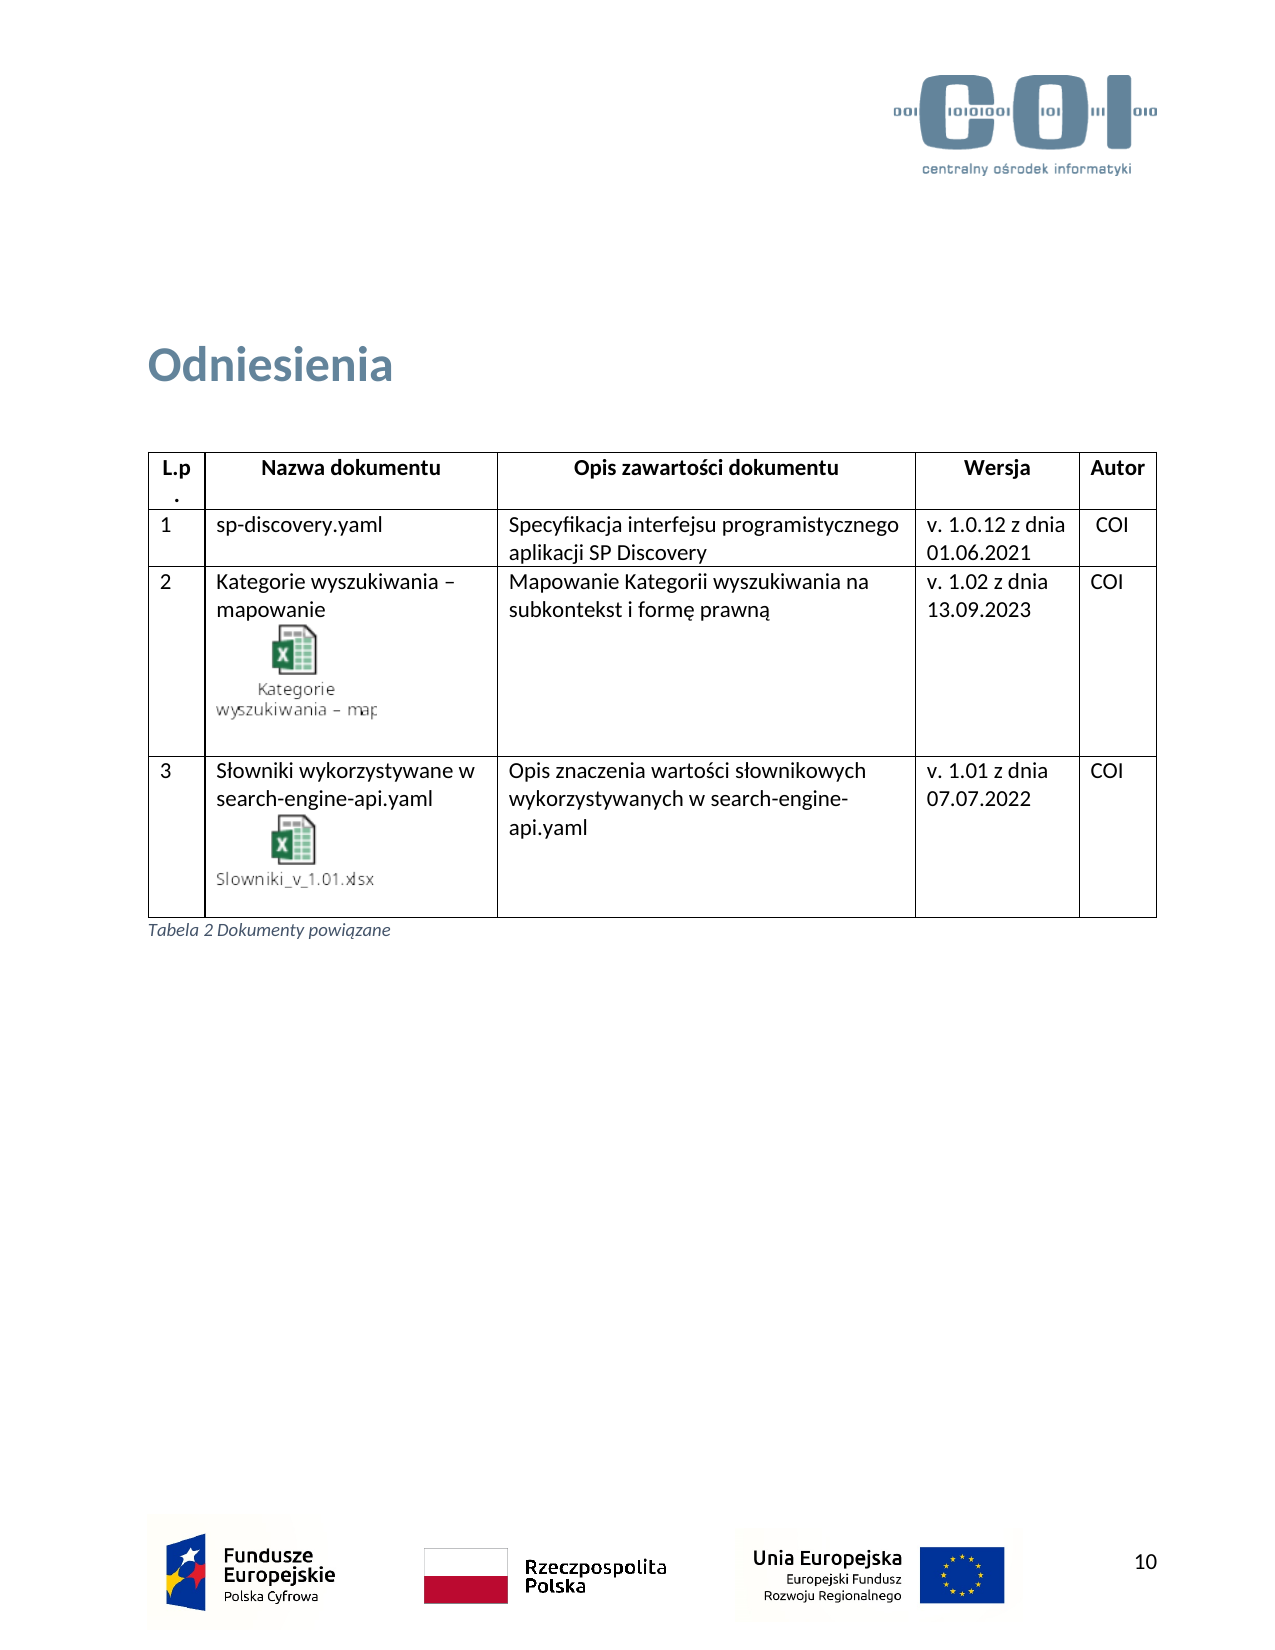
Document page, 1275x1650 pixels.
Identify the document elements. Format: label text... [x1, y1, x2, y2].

table_cell v. 1.0.12 z dnia 01.06.2021 [916, 510, 1079, 566]
table_cell 1 [149, 510, 204, 566]
table_header Opis zawartości dokumentu [498, 453, 915, 509]
picture [893, 75, 1157, 176]
table_cell Opis znaczenia wartości słownikowych wykorzystywanych w search-engine-api.yaml [498, 757, 915, 917]
table_cell v. 1.01 z dnia 07.07.2022 [916, 757, 1079, 917]
table_header Autor [1080, 453, 1156, 509]
table_header Wersja [916, 453, 1079, 509]
picture [147, 1514, 354, 1630]
text Odniesienia [148, 333, 1157, 394]
table_cell 2 [149, 567, 204, 756]
table_cell Mapowanie Kategorii wyszukiwania na subkontekst i formę prawną [498, 567, 915, 756]
table_cell 3 [149, 757, 204, 917]
table_header L.p. [149, 453, 204, 509]
table_cell v. 1.02 z dnia 13.09.2023 [916, 567, 1079, 756]
picture [735, 1528, 1023, 1622]
picture [405, 1529, 684, 1622]
table_header Nazwa dokumentu [206, 453, 497, 509]
table_cell Kategorie wyszukiwania – mapowanie [206, 567, 497, 756]
table_cell Specyfikacja interfejsu programistycznego aplikacji SP Discovery [498, 510, 915, 566]
table_cell COI [1080, 757, 1156, 917]
table_cell Słowniki wykorzystywane w search-engine-api.yaml [206, 757, 497, 917]
table_cell COI [1080, 567, 1156, 756]
table_cell COI [1080, 510, 1156, 566]
table_cell sp-discovery.yaml [206, 510, 497, 566]
